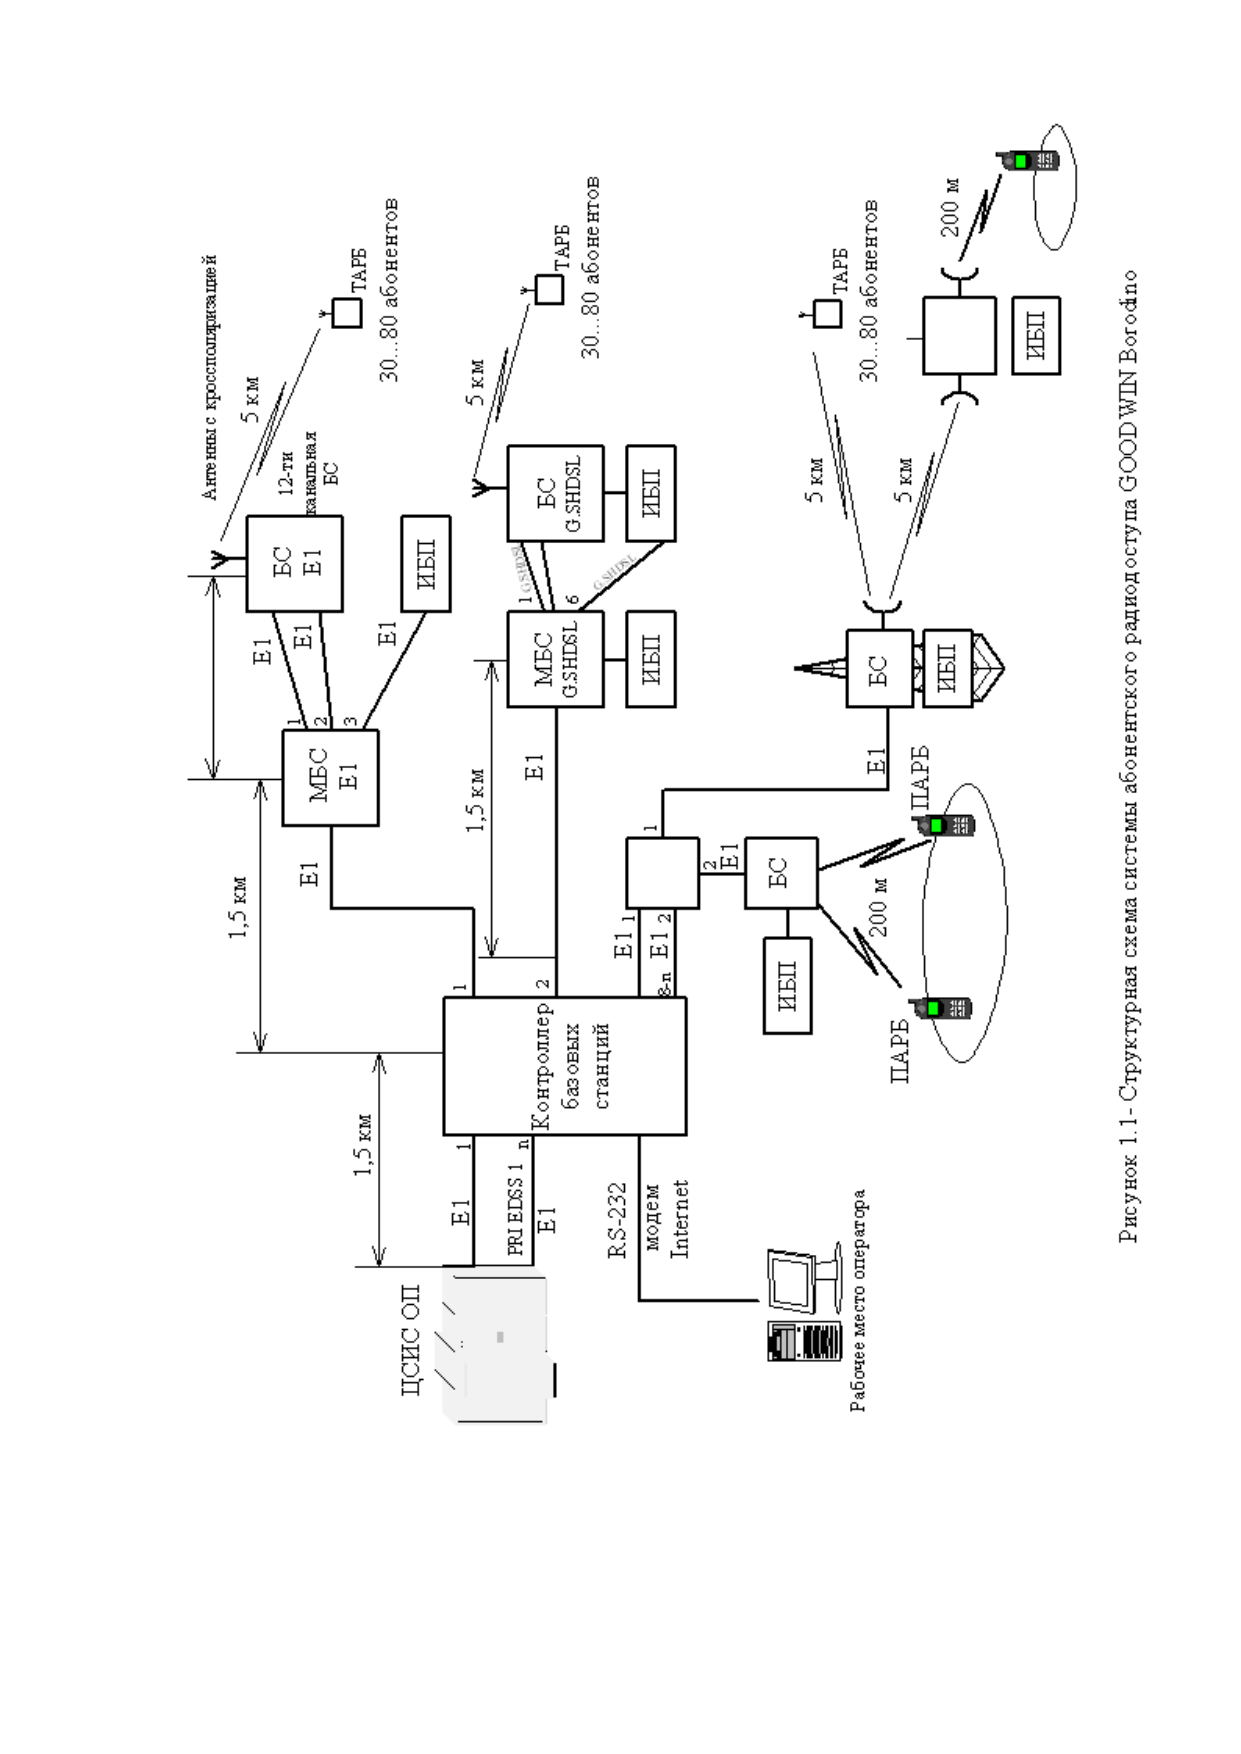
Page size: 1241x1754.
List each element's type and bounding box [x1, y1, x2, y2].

picture [177, 118, 1146, 1429]
